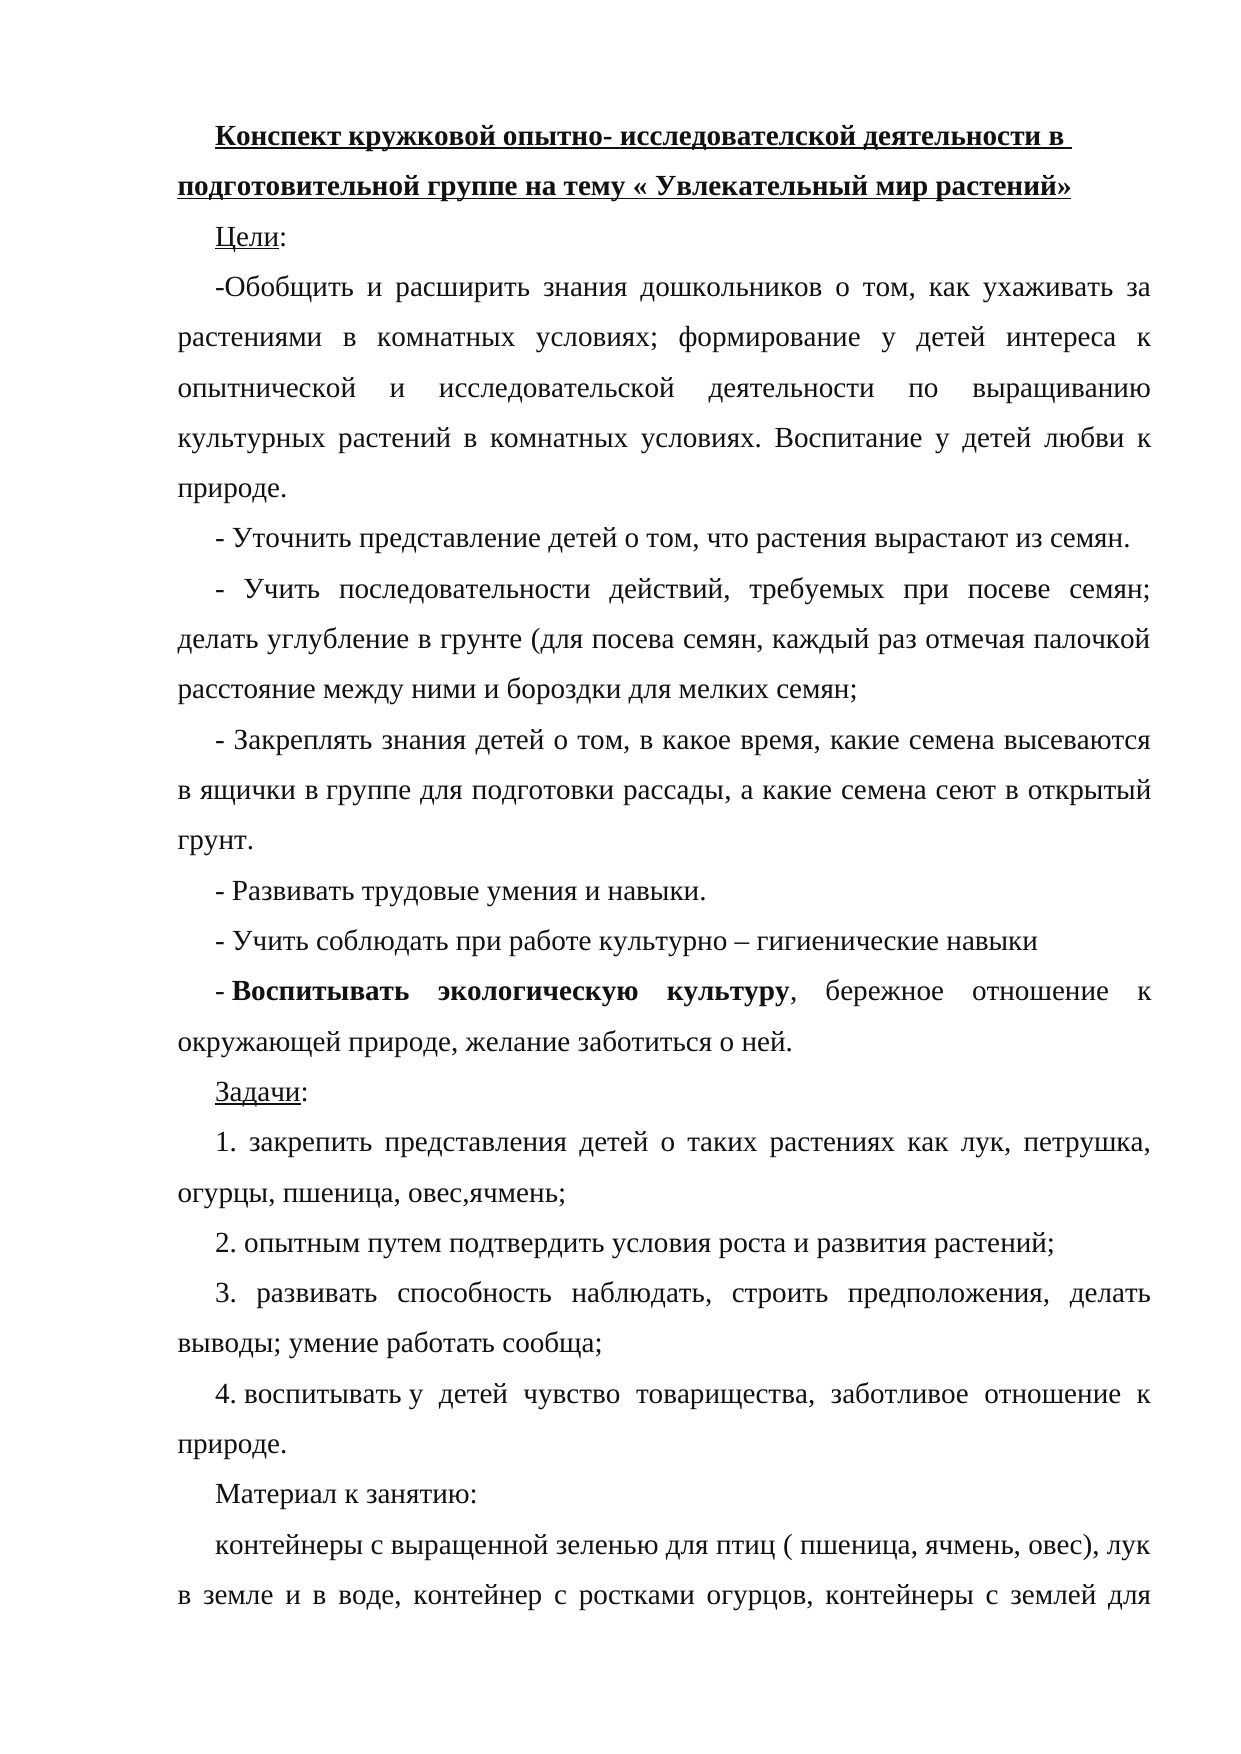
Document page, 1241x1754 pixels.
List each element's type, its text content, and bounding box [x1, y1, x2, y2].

text - Учить соблюдать при работе культурно – гигиенические навыки [177, 923, 1152, 957]
text Материал к занятию: [177, 1477, 1152, 1510]
text - Закреплять знания детей о том, в какое время, какие семена высеваются в ящички в группе для подготовки рассады, а какие семена сеют в открытый грунт. [177, 722, 1152, 856]
text 3. развивать способность наблюдать, строить предположения, делать выводы; умение работать сообща; [177, 1275, 1152, 1359]
text - Воспитывать экологическую культуру, бережное отношение к окружающей природе, желание заботиться о ней. [177, 973, 1152, 1057]
text 4. воспитывать у детей чувство товарищества, заботливое отношение к природе. [177, 1376, 1152, 1460]
text Цели: [177, 219, 1152, 252]
text Задачи: [177, 1074, 1152, 1108]
text - Уточнить представление детей о том, что растения вырастают из семян. [177, 521, 1152, 554]
text Конспект кружковой опытно- исследователской деятельности в подготовительной группе на тему « Увлекательный мир растений» [177, 118, 1152, 202]
text 1. закрепить представления детей о таких растениях как лук, петрушка, огурцы, пшеница, овес,ячмень; [177, 1124, 1152, 1208]
text -Обобщить и расширить знания дошкольников о том, как ухаживать за растениями в комнатных условиях; формирование у детей интереса к опытнической и исследовательской деятельности по выращиванию культурных растений в комнатных условиях. Воспитание у детей любви к природе. [177, 269, 1152, 504]
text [177, 1527, 1152, 1611]
text - Развивать трудовые умения и навыки. [177, 873, 1152, 906]
text - Учить последовательности действий, требуемых при посеве семян; делать углубление в грунте (для посева семян, каждый раз отмечая палочкой расстояние между ними и бороздки для мелких семян; [177, 571, 1152, 705]
text 2. опытным путем подтвердить условия роста и развития растений; [177, 1225, 1152, 1258]
